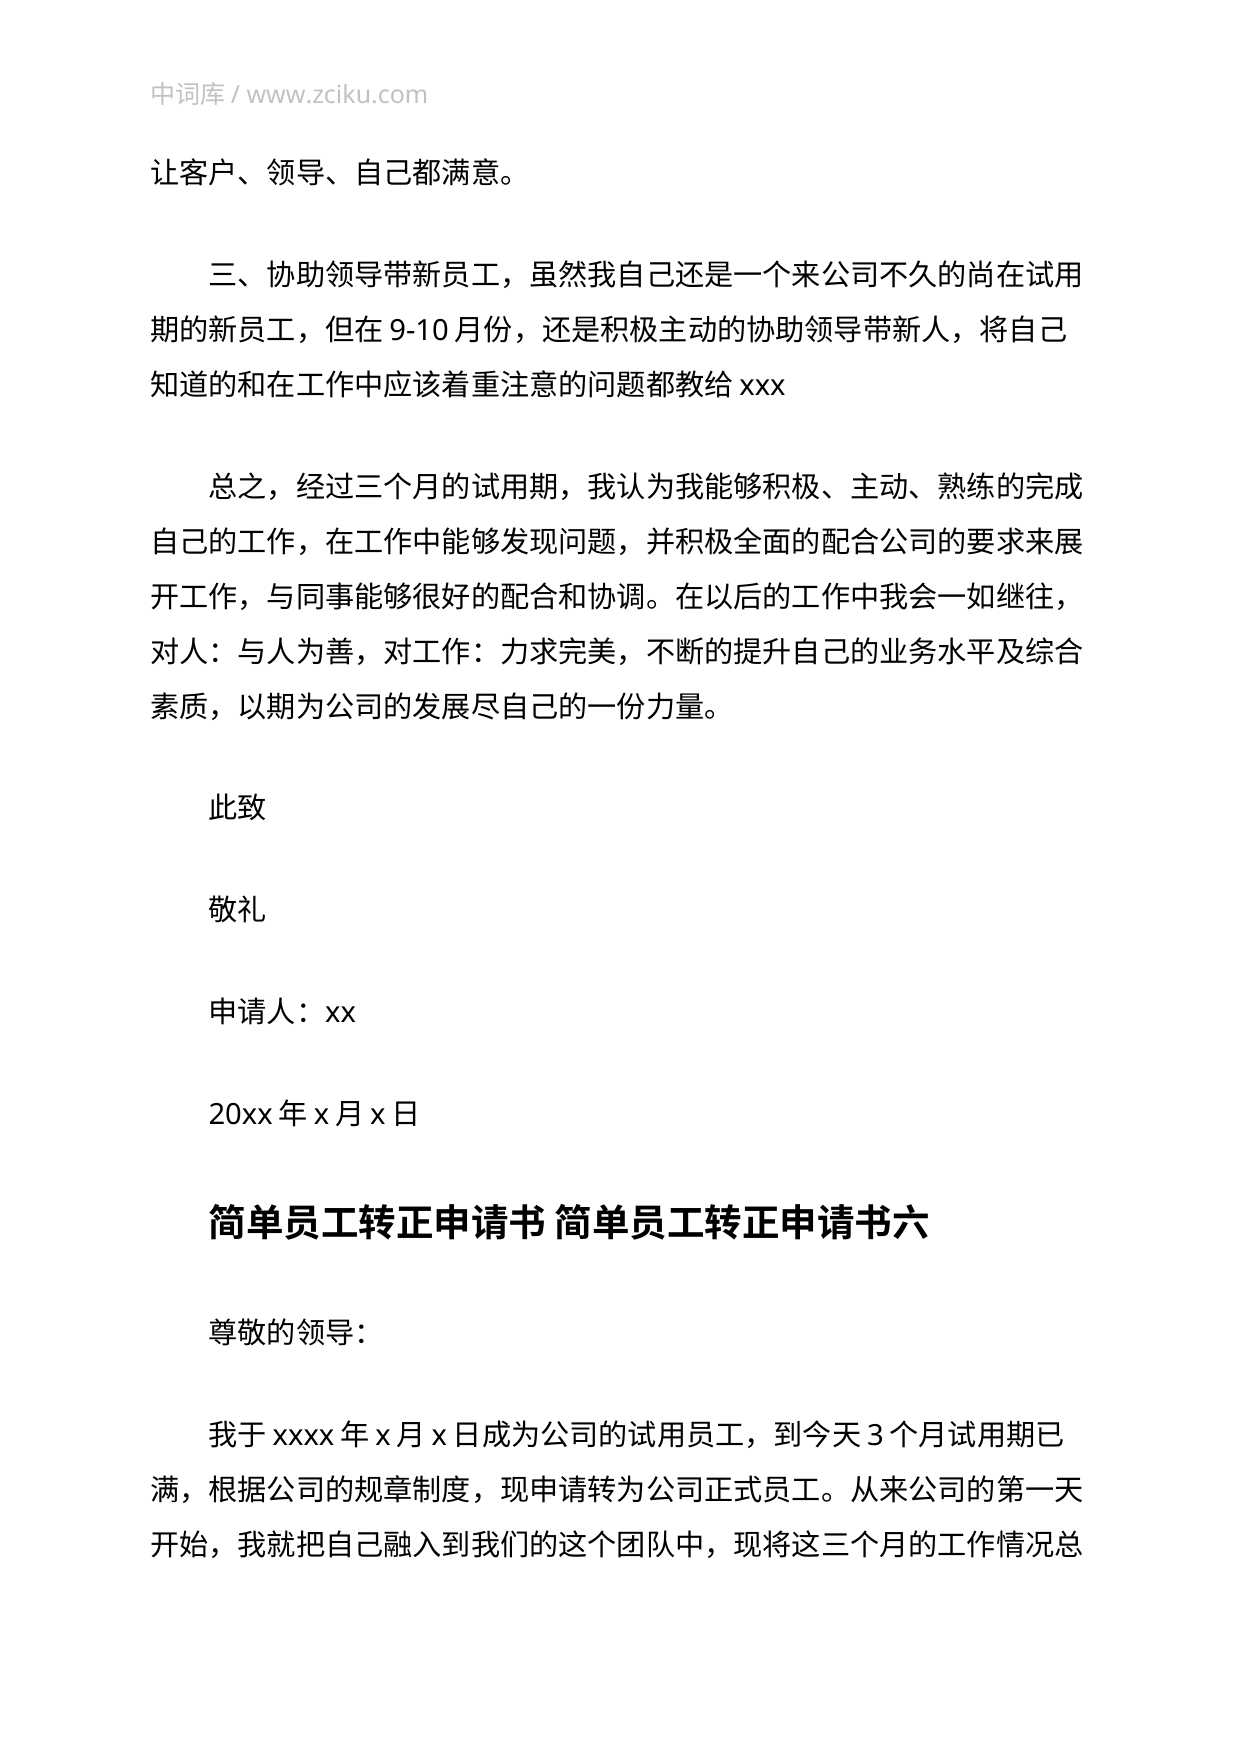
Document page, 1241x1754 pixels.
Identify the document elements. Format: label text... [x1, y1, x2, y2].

text 20xx年x月x日 [150, 1091, 1090, 1133]
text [150, 1412, 1090, 1564]
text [150, 150, 1090, 192]
text 简单员工转正申请书 简单员工转正申请书六 [150, 1192, 1090, 1247]
text 此致 [150, 785, 1090, 827]
text 敬礼 [150, 887, 1090, 929]
text 总之，经过三个月的试用期，我认为我能够积极、主动、熟练的完成自己的工作，在工作中能够发现问题，并积极全面的配合公司的要求来展开工作，与同事能够很好的配合和协调。在以后的工作中我会一如继往，对人：与人为善，对工作：力求完美，不断的提升自己的业务水平及综合素质，以期为公司的发展尽自己的一份力量。 [150, 464, 1090, 726]
text 三、协助领导带新员工，虽然我自己还是一个来公司不久的尚在试用期的新员工，但在9-10月份，还是积极主动的协助领导带新人，将自己知道的和在工作中应该着重注意的问题都教给xxx [150, 252, 1090, 404]
text 尊敬的领导： [150, 1310, 1090, 1352]
text 申请人：xx [150, 988, 1090, 1031]
